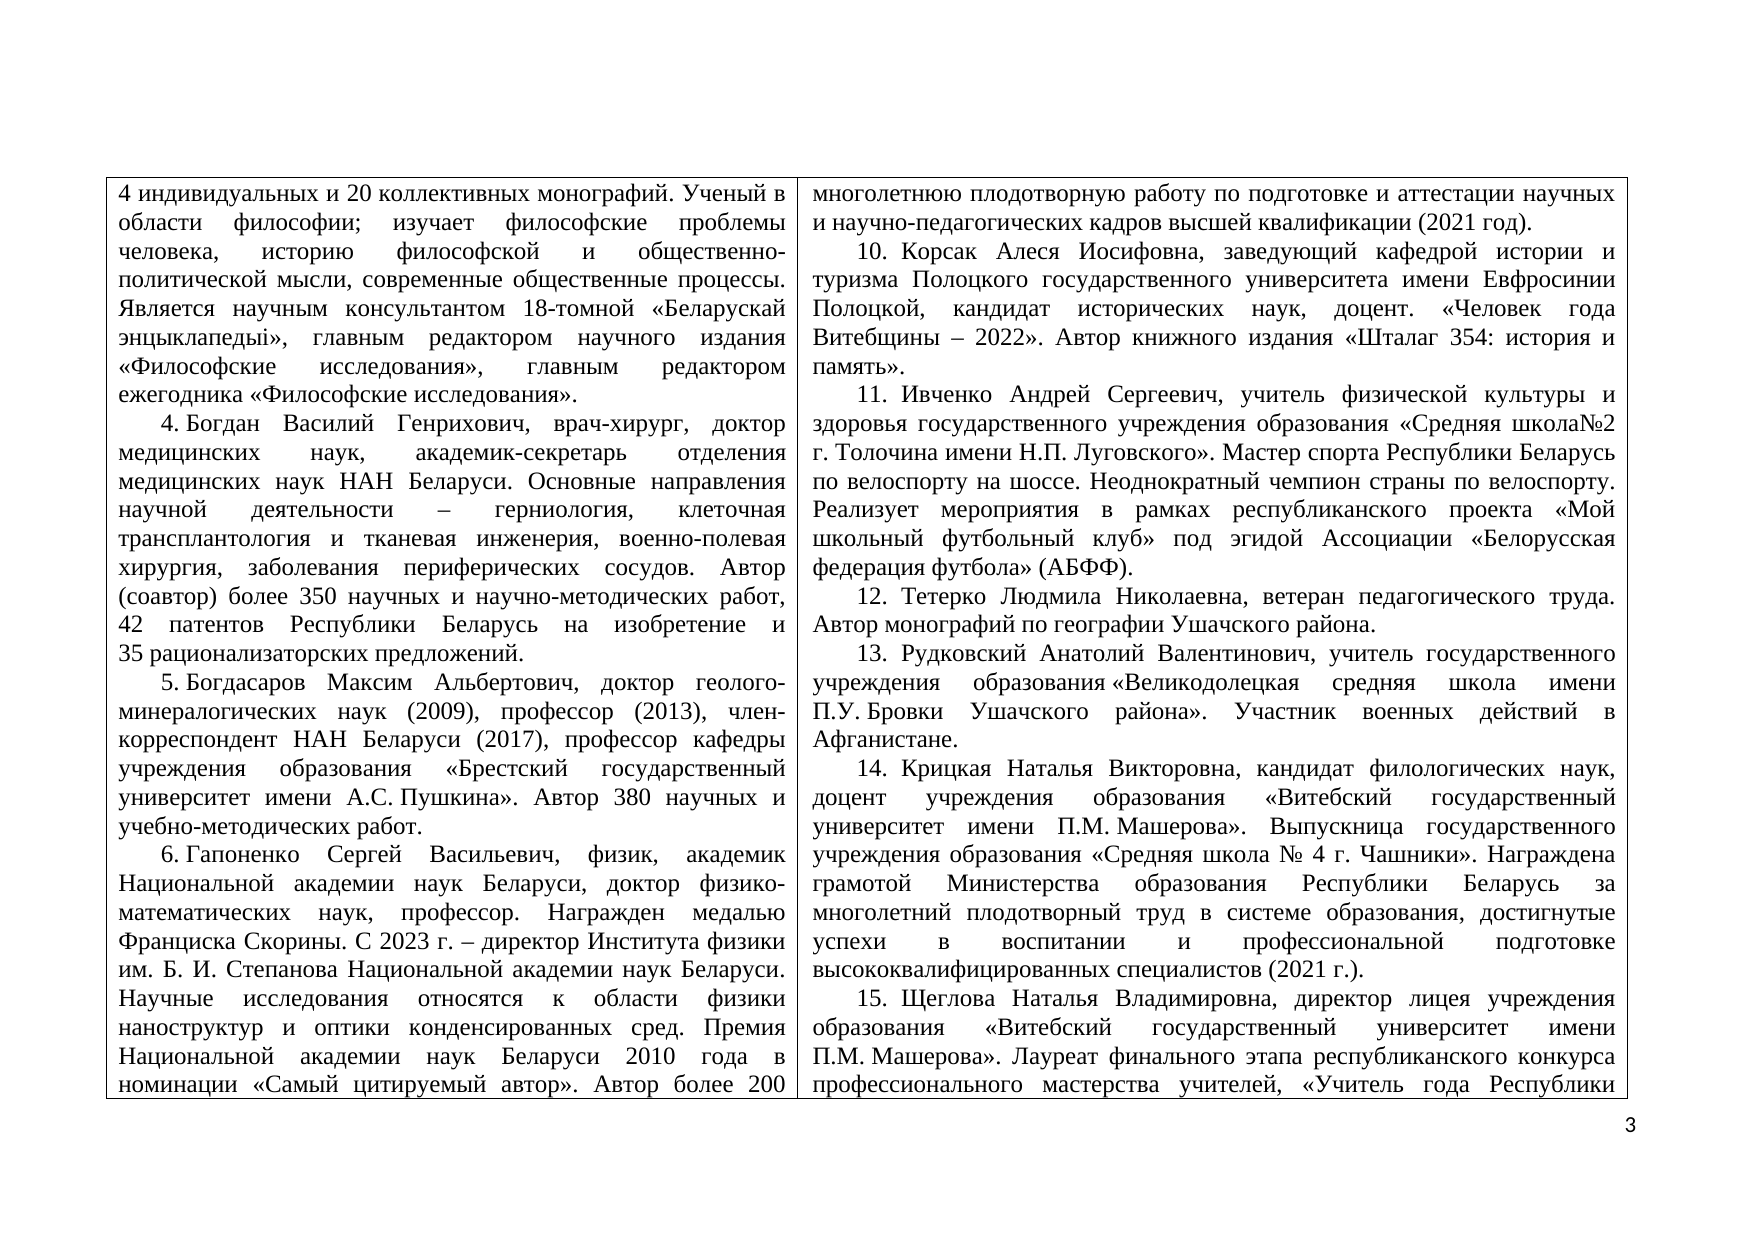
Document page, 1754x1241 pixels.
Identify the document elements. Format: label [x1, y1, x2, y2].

table_cell [798, 178, 1627, 1098]
table_cell [107, 178, 797, 1098]
